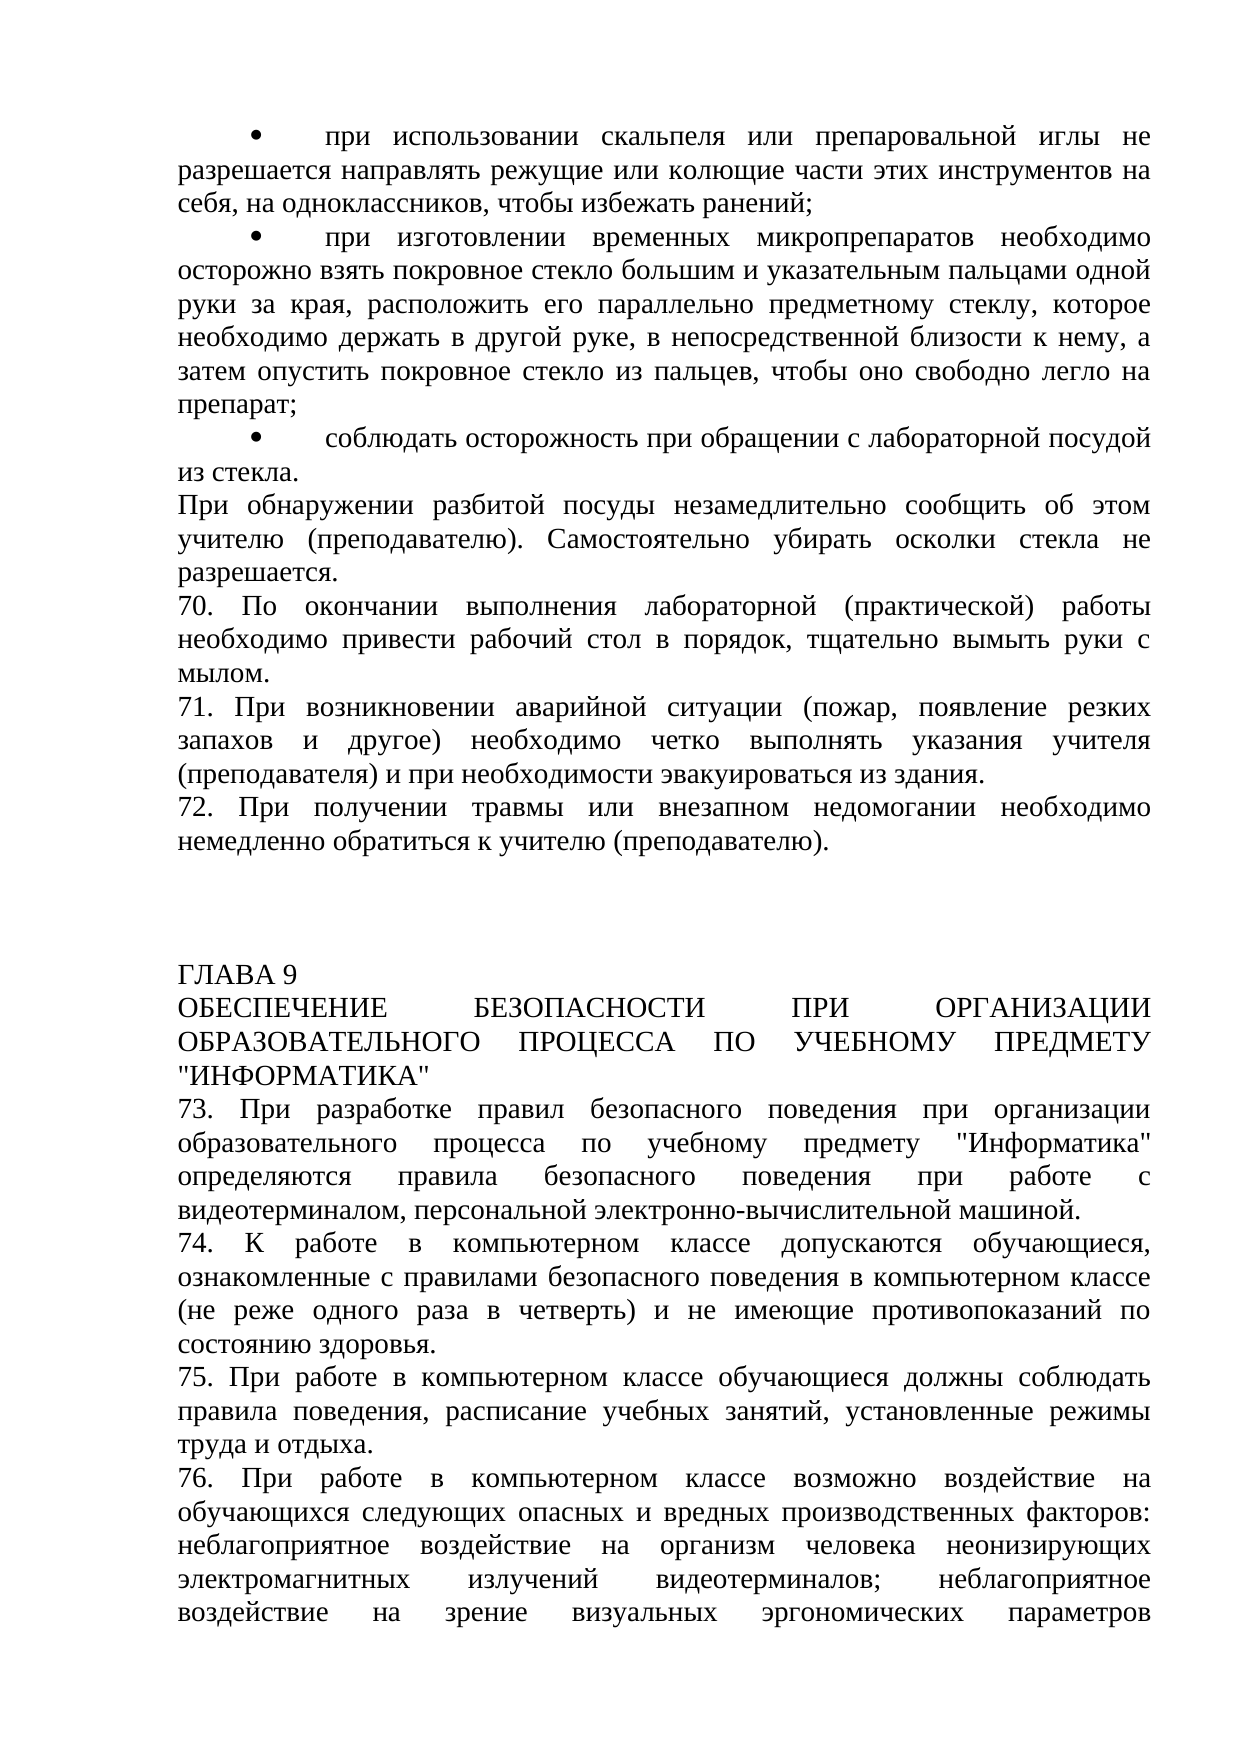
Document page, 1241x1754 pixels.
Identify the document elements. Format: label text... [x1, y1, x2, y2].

text 74. К работе в компьютерном классе допускаются обучающиеся, ознакомленные с правилами безопасного поведения в компьютерном классе (не реже одного раза в четверть) и не имеющие противопоказаний по состоянию здоровья. [177, 1225, 1152, 1359]
text 71. При возникновении аварийной ситуации (пожар, появление резких запахов и другое) необходимо четко выполнять указания учителя (преподавателя) и при необходимости эвакуироваться из здания. [177, 689, 1152, 789]
text 73. При разработке правил безопасного поведения при организации образовательного процесса по учебному предмету "Информатика" определяются правила безопасного поведения при работе с видеотерминалом, персональной электронно-вычислительной машиной. [177, 1091, 1152, 1225]
text При обнаружении разбитой посуды незамедлительно сообщить об этом учителю (преподавателю). Самостоятельно убирать осколки стекла не разрешается. [177, 487, 1152, 588]
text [177, 1460, 1152, 1628]
text 75. При работе в компьютерном классе обучающиеся должны соблюдать правила поведения, расписание учебных занятий, установленные режимы труда и отдыха. [177, 1359, 1152, 1460]
text 70. По окончании выполнения лабораторной (практической) работы необходимо привести рабочий стол в порядок, тщательно вымыть руки с мылом. [177, 588, 1152, 689]
text ГЛАВА 9 [177, 957, 1152, 991]
text 72. При получении травмы или внезапном недомогании необходимо немедленно обратиться к учителю (преподавателю). [177, 789, 1152, 856]
text ОБЕСПЕЧЕНИЕ БЕЗОПАСНОСТИ ПРИ ОРГАНИЗАЦИИ ОБРАЗОВАТЕЛЬНОГО ПРОЦЕССА ПО УЧЕБНОМУ ПРЕДМЕТУ "ИНФОРМАТИКА" [177, 991, 1152, 1091]
list соблюдать осторожность при обращении с лабораторной посудой из стекла. [177, 420, 1152, 487]
list при использовании скальпеля или препаровальной иглы не разрешается направлять режущие или колющие части этих инструментов на себя, на одноклассников, чтобы избежать ранений; [177, 118, 1152, 219]
list при изготовлении временных микропрепаратов необходимо осторожно взять покровное стекло большим и указательным пальцами одной руки за края, расположить его параллельно предметному стеклу, которое необходимо держать в другой руке, в непосредственной близости к нему, а затем опустить покровное стекло из пальцев, чтобы оно свободно легло на препарат; [177, 219, 1152, 420]
